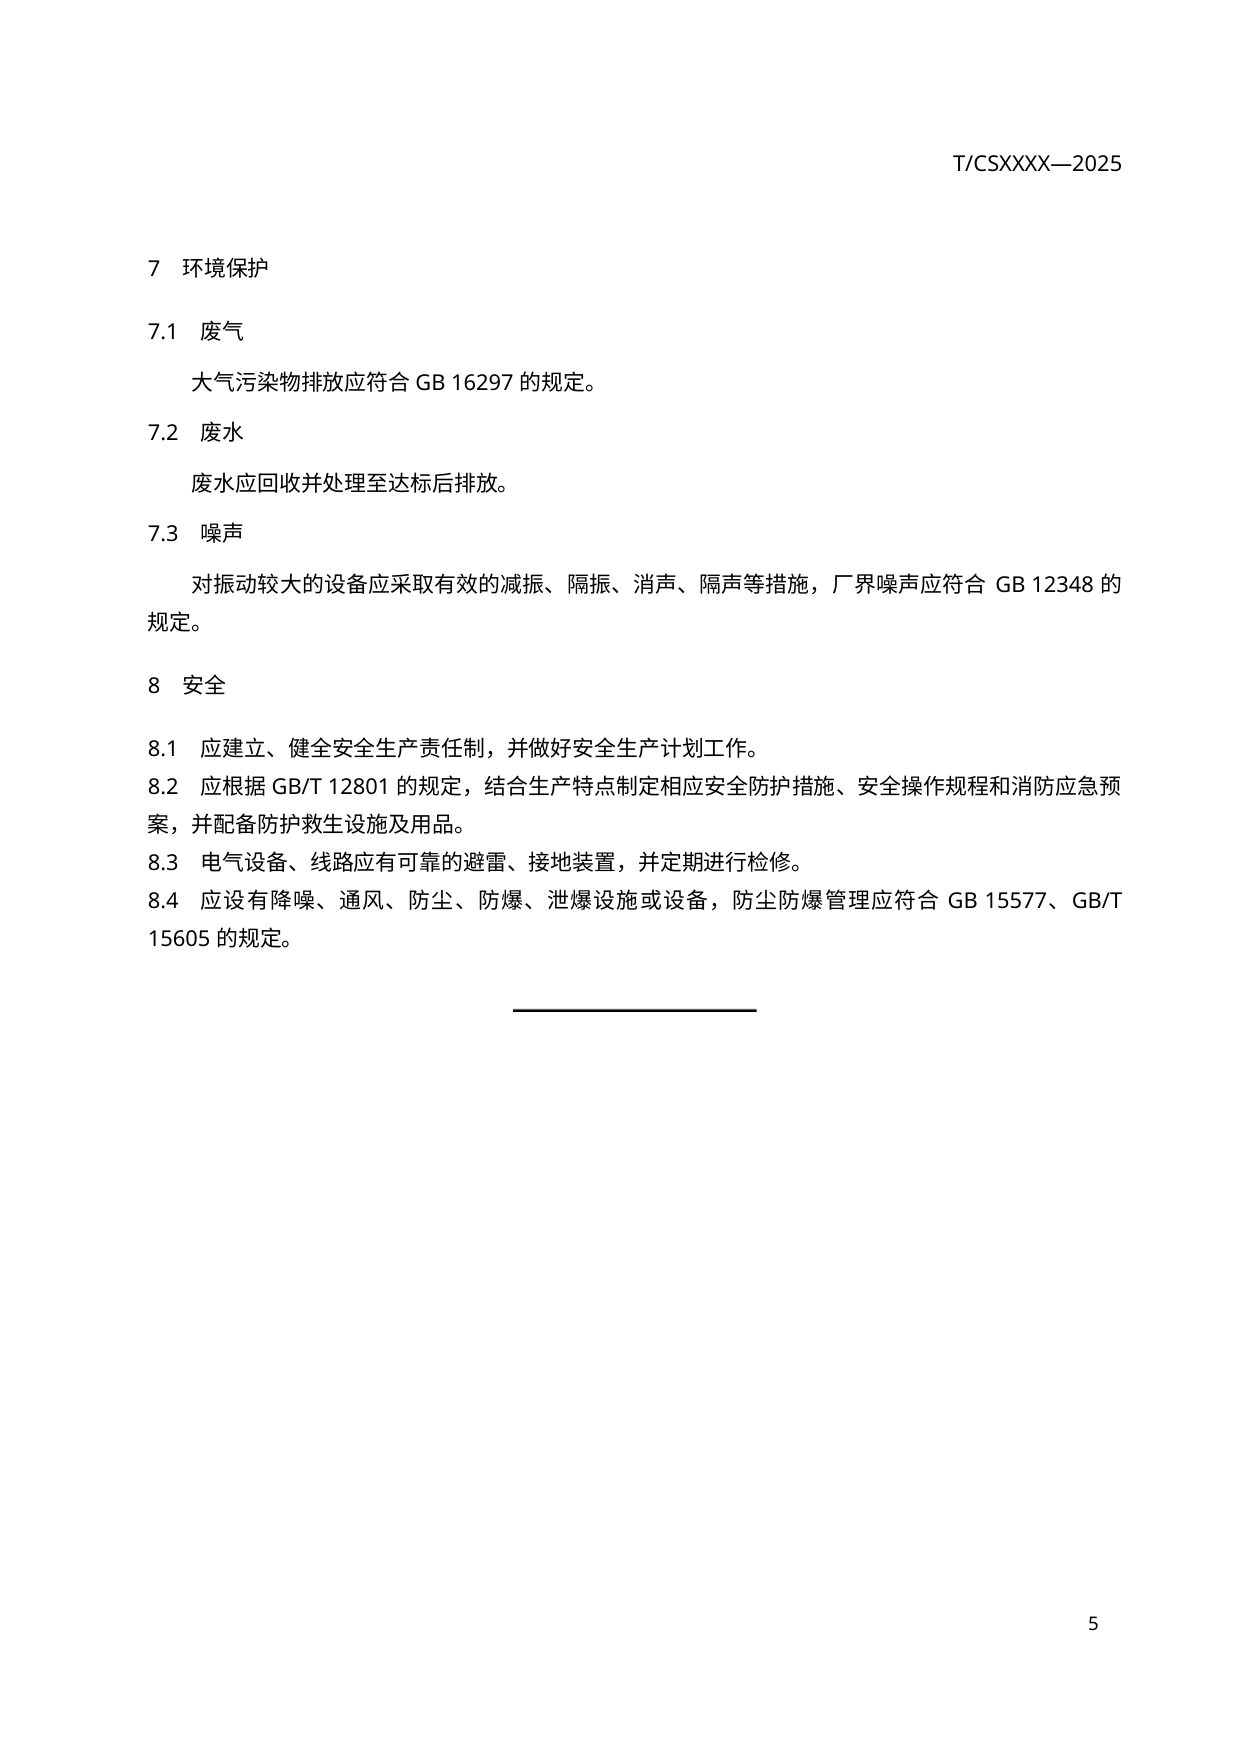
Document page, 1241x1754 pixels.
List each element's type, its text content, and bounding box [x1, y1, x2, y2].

text 大气污染物排放应符合 GB 16297 的规定。 [148, 365, 1122, 397]
text 安全 [148, 668, 1122, 700]
text 应根据 GB/T 12801 的规定，结合生产特点制定相应安全防护措施、安全操作规程和消防应急预案，并配备防护救生设施及用品。 [148, 769, 1122, 839]
text 环境保护 [148, 251, 1122, 283]
text 应建立、健全安全生产责任制，并做好安全生产计划工作。 [148, 731, 1122, 763]
text 应设有降噪、通风、防尘、防爆、泄爆设施或设备，防尘防爆管理应符合 GB 15577、GB/T 15605 的规定。 [148, 883, 1122, 953]
text 废水 [148, 415, 1122, 447]
text 废气 [148, 314, 1122, 346]
picture [513, 959, 757, 1012]
text 对振动较大的设备应采取有效的减振、隔振、消声、隔声等措施，厂界噪声应符合 GB 12348 的规定。 [148, 567, 1122, 637]
text 电气设备、线路应有可靠的避雷、接地装置，并定期进行检修。 [148, 845, 1122, 877]
text 废水应回收并处理至达标后排放。 [148, 466, 1122, 498]
text 噪声 [148, 516, 1122, 548]
